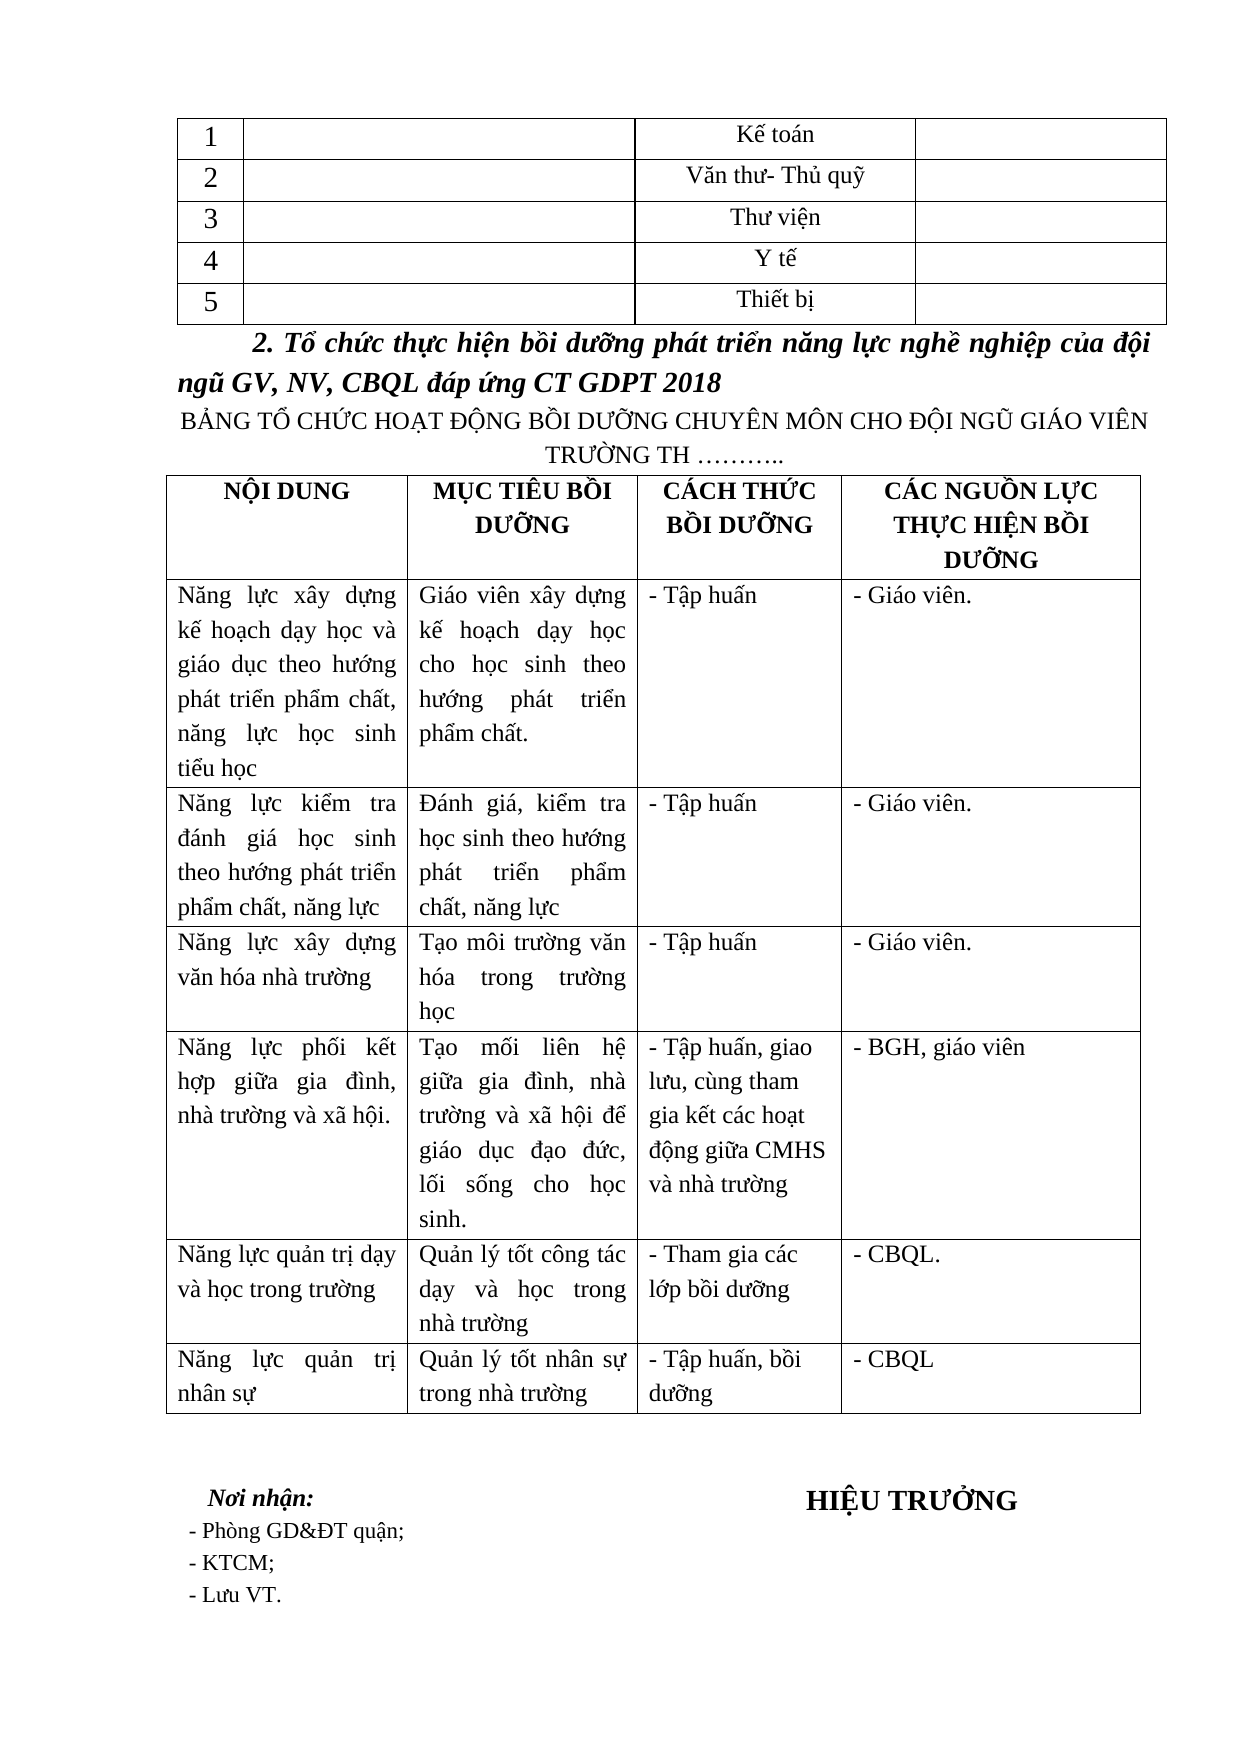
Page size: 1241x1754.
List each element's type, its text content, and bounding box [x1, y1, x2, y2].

table_cell - Tham gia các lớp bồi dưỡng [638, 1240, 841, 1343]
table_header CÁC NGUỒN LỰC THỰC HIỆN BỒI DƯỠNG [842, 476, 1140, 579]
table_cell [916, 160, 1166, 201]
text BẢNG TỔ CHỨC HOẠT ĐỘNG BỒI DƯỠNG CHUYÊN MÔN CHO ĐỘI NGŨ GIÁO VIÊN TRƯỜNG TH ……….. [177, 406, 1152, 469]
table_cell Văn thư- Thủ quỹ [636, 160, 915, 201]
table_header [177, 1483, 672, 1613]
table_header NỘI DUNG [167, 476, 407, 579]
table_cell Năng lực kiểm tra đánh giá học sinh theo hướng phát triển phẩm chất, năng lực [167, 788, 407, 926]
table_cell [916, 202, 1166, 242]
table_cell - Tập huấn [638, 927, 841, 1031]
table_cell Năng lực xây dựng kế hoạch dạy học và giáo dục theo hướng phát triển phẩm chất, năng lực học sinh tiểu học [167, 580, 407, 787]
table_cell [244, 119, 634, 159]
table_cell - Giáo viên. [842, 927, 1140, 1031]
table_cell [244, 202, 634, 242]
table_cell 5 [178, 284, 243, 324]
table_cell Năng lực quản trị dạy và học trong trường [167, 1240, 407, 1343]
table_header MỤC TIÊU BỒI DƯỠNG [408, 476, 637, 579]
table_cell [244, 243, 634, 283]
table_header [672, 1483, 1152, 1613]
table_cell [916, 284, 1166, 324]
table_cell Giáo viên xây dựng kế hoạch dạy học cho học sinh theo hướng phát triển phẩm chất. [408, 580, 637, 787]
table_cell Quản lý tốt công tác dạy và học trong nhà trường [408, 1240, 637, 1343]
table_cell - CBQL. [842, 1240, 1140, 1343]
table_cell Năng lực quản trị nhân sự [167, 1344, 407, 1413]
table_cell Năng lực xây dựng văn hóa nhà trường [167, 927, 407, 1031]
table_header CÁCH THỨC BỒI DƯỠNG [638, 476, 841, 579]
table_cell - Tập huấn, giao lưu, cùng tham gia kết các hoạt động giữa CMHS và nhà trường [638, 1032, 841, 1238]
table_cell Thư viện [636, 202, 915, 242]
table_cell Đánh giá, kiểm tra học sinh theo hướng phát triển phẩm chất, năng lực [408, 788, 637, 926]
table_cell Tạo mối liên hệ giữa gia đình, nhà trường và xã hội để giáo dục đạo đức, lối sống cho học sinh. [408, 1032, 637, 1238]
table_cell Năng lực phối kết hợp giữa gia đình, nhà trường và xã hội. [167, 1032, 407, 1238]
table_cell - BGH, giáo viên [842, 1032, 1140, 1238]
table_cell [916, 243, 1166, 283]
table_cell - CBQL [842, 1344, 1140, 1413]
text 2. Tổ chức thực hiện bồi dưỡng phát triển năng lực nghề nghiệp của đội ngũ GV, NV, CBQL đáp ứng CT GDPT 2018 [177, 325, 1152, 399]
table_cell Tạo môi trường văn hóa trong trường học [408, 927, 637, 1031]
table_cell [244, 284, 634, 324]
table_cell 2 [178, 160, 243, 201]
table_cell 4 [178, 243, 243, 283]
table_cell [244, 160, 634, 201]
table_cell 3 [178, 202, 243, 242]
table_cell Quản lý tốt nhân sự trong nhà trường [408, 1344, 637, 1413]
table_cell 1 [178, 119, 243, 159]
table_cell - Tập huấn [638, 788, 841, 926]
table_cell - Giáo viên. [842, 580, 1140, 787]
table_cell - Giáo viên. [842, 788, 1140, 926]
table_cell - Tập huấn [638, 580, 841, 787]
table_cell Kế toán [636, 119, 915, 159]
table_cell Y tế [636, 243, 915, 283]
table_cell [916, 119, 1166, 159]
table_cell Thiết bị [636, 284, 915, 324]
table_cell - Tập huấn, bồi dưỡng [638, 1344, 841, 1413]
